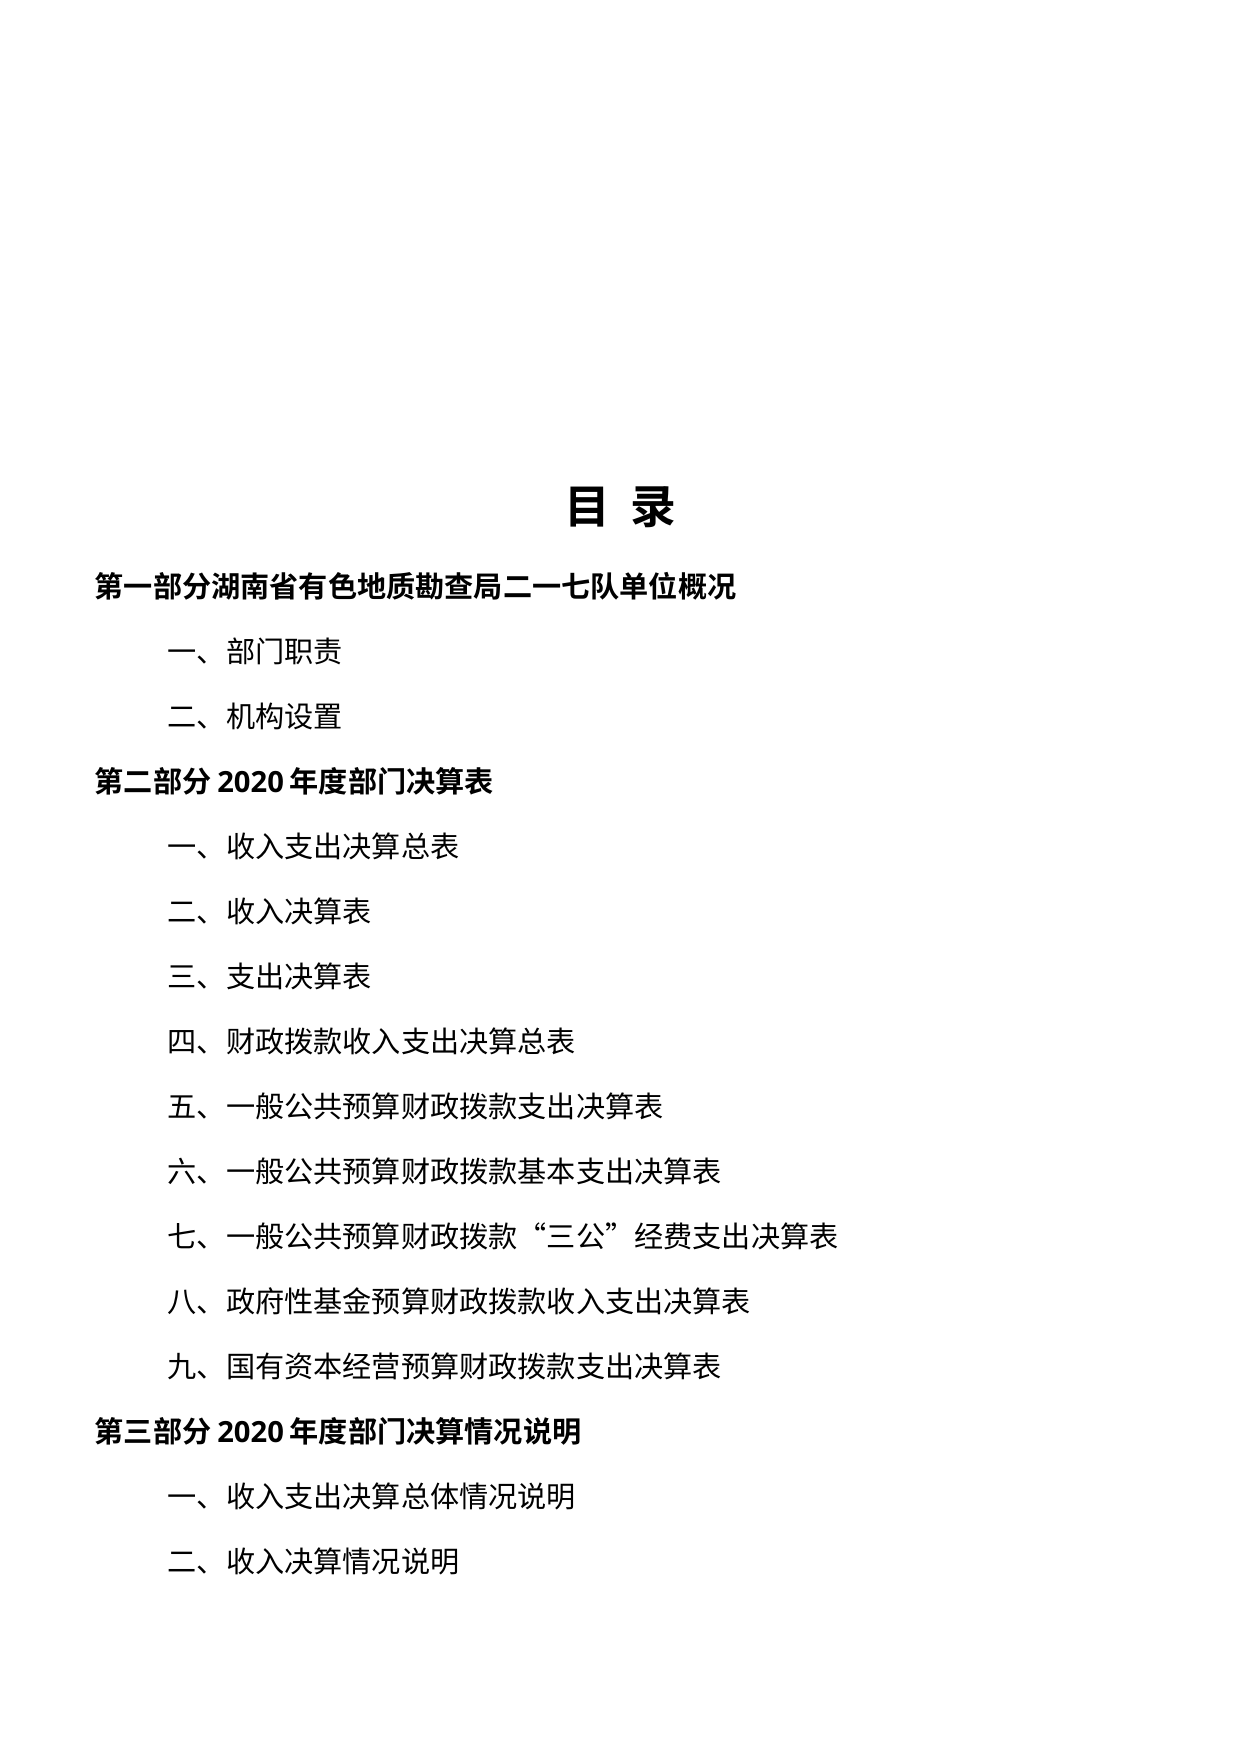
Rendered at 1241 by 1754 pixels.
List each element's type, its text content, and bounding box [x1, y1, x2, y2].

text 一、部门职责 [94, 617, 1146, 682]
text 第一部分湖南省有色地质勘查局二一七队单位概况 [94, 552, 1146, 617]
text 六、一般公共预算财政拨款基本支出决算表 [94, 1137, 1146, 1202]
text 一、收入支出决算总体情况说明 [94, 1462, 1146, 1527]
text 五、一般公共预算财政拨款支出决算表 [94, 1072, 1146, 1137]
text 第二部分2020年度部门决算表 [94, 747, 1146, 812]
text 目 录 [94, 454, 1146, 552]
text 二、机构设置 [94, 682, 1146, 747]
text 第三部分2020年度部门决算情况说明 [94, 1397, 1146, 1462]
text 一、收入支出决算总表 [94, 812, 1146, 877]
text 二、收入决算情况说明 [94, 1527, 1146, 1592]
text 四、财政拨款收入支出决算总表 [94, 1007, 1146, 1072]
text 八、政府性基金预算财政拨款收入支出决算表 [94, 1267, 1146, 1332]
text 三、支出决算表 [94, 942, 1146, 1007]
text 二、收入决算表 [94, 877, 1146, 942]
text 九、国有资本经营预算财政拨款支出决算表 [94, 1332, 1146, 1397]
text 七、一般公共预算财政拨款“三公”经费支出决算表 [94, 1202, 1146, 1267]
